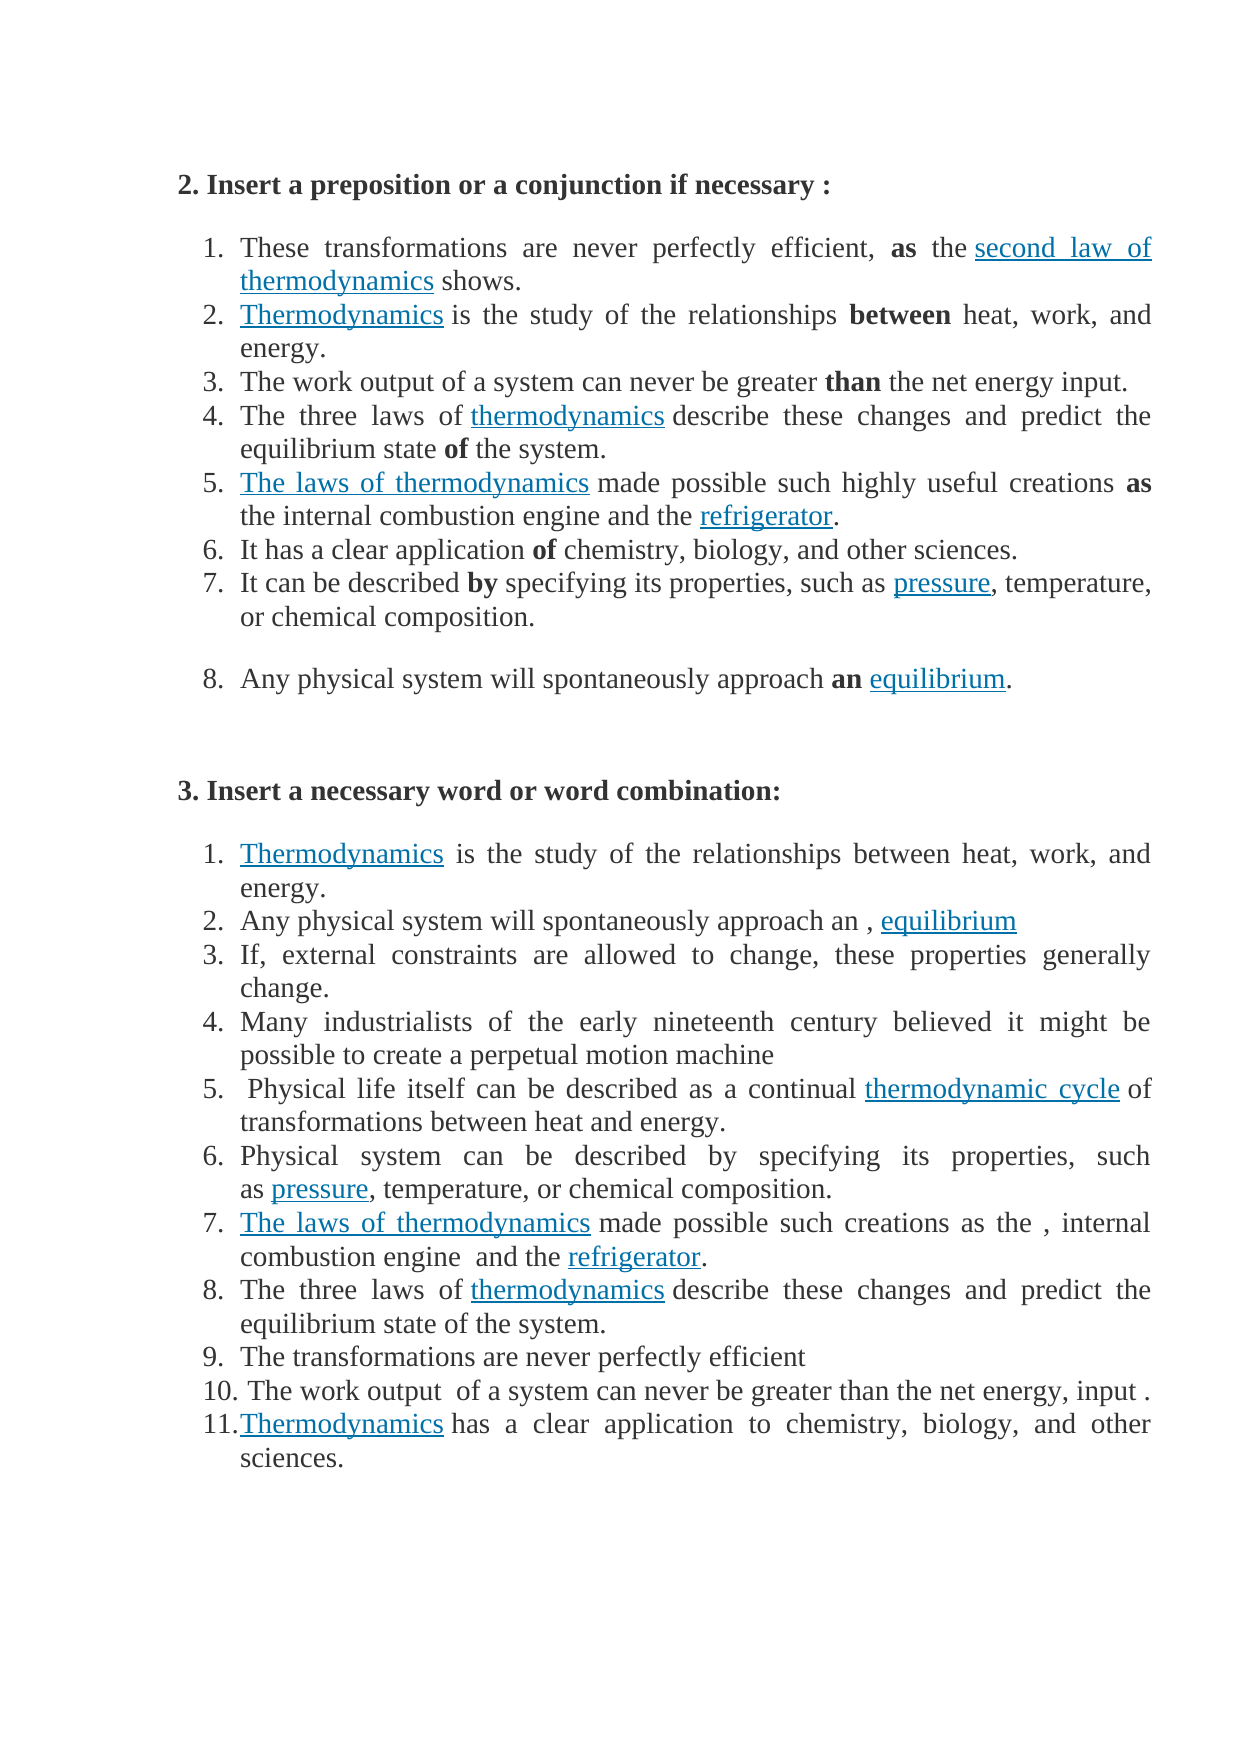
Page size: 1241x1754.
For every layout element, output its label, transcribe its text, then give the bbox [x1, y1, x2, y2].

list The three laws of thermodynamics describe these changes and predict the equilibrium state of the system. [202, 398, 1152, 465]
list If, external constraints are allowed to change, these properties generally change. [202, 937, 1152, 1004]
text 3. Insert a necessary word or word combination: [177, 773, 1152, 807]
list The work output of a system can never be greater than the net energy, input . [202, 1373, 1152, 1406]
list Thermodynamics has a clear application to chemistry, biology, and other sciences. [202, 1406, 1152, 1473]
list Physical life itself can be described as a continual thermodynamic cycle of transformations between heat and energy. [202, 1071, 1152, 1138]
list It has a clear application of chemistry, biology, and other sciences. [202, 532, 1152, 565]
list Thermodynamics is the study of the relationships between heat, work, and energy. [202, 836, 1152, 903]
list These transformations are never perfectly efficient, as the second law of thermodynamics shows. [202, 230, 1152, 297]
list The work output of a system can never be greater than the net energy input. [202, 364, 1152, 398]
list Any physical system will spontaneously approach an equilibrium. [202, 662, 1152, 695]
list Physical system can be described by specifying its properties, such as pressure, temperature, or chemical composition. [202, 1138, 1152, 1205]
list The transformations are never perfectly efficient [202, 1339, 1152, 1373]
list The laws of thermodynamics made possible such highly useful creations as the internal combustion engine and the refrigerator. [202, 465, 1152, 532]
list Thermodynamics is the study of the relationships between heat, work, and energy. [202, 297, 1152, 364]
list It can be described by specifying its properties, such as pressure, temperature, or chemical composition. [202, 565, 1152, 632]
list Any physical system will spontaneously approach an , equilibrium [202, 903, 1152, 937]
list The laws of thermodynamics made possible such creations as the , internal combustion engine and the refrigerator. [202, 1205, 1152, 1272]
list Many industrialists of the early nineteenth century believed it might be possible to create a perpetual motion machine [202, 1004, 1152, 1071]
text 2. Insert a preposition or a conjunction if necessary : [177, 167, 1152, 201]
list The three laws of thermodynamics describe these changes and predict the equilibrium state of the system. [202, 1272, 1152, 1339]
